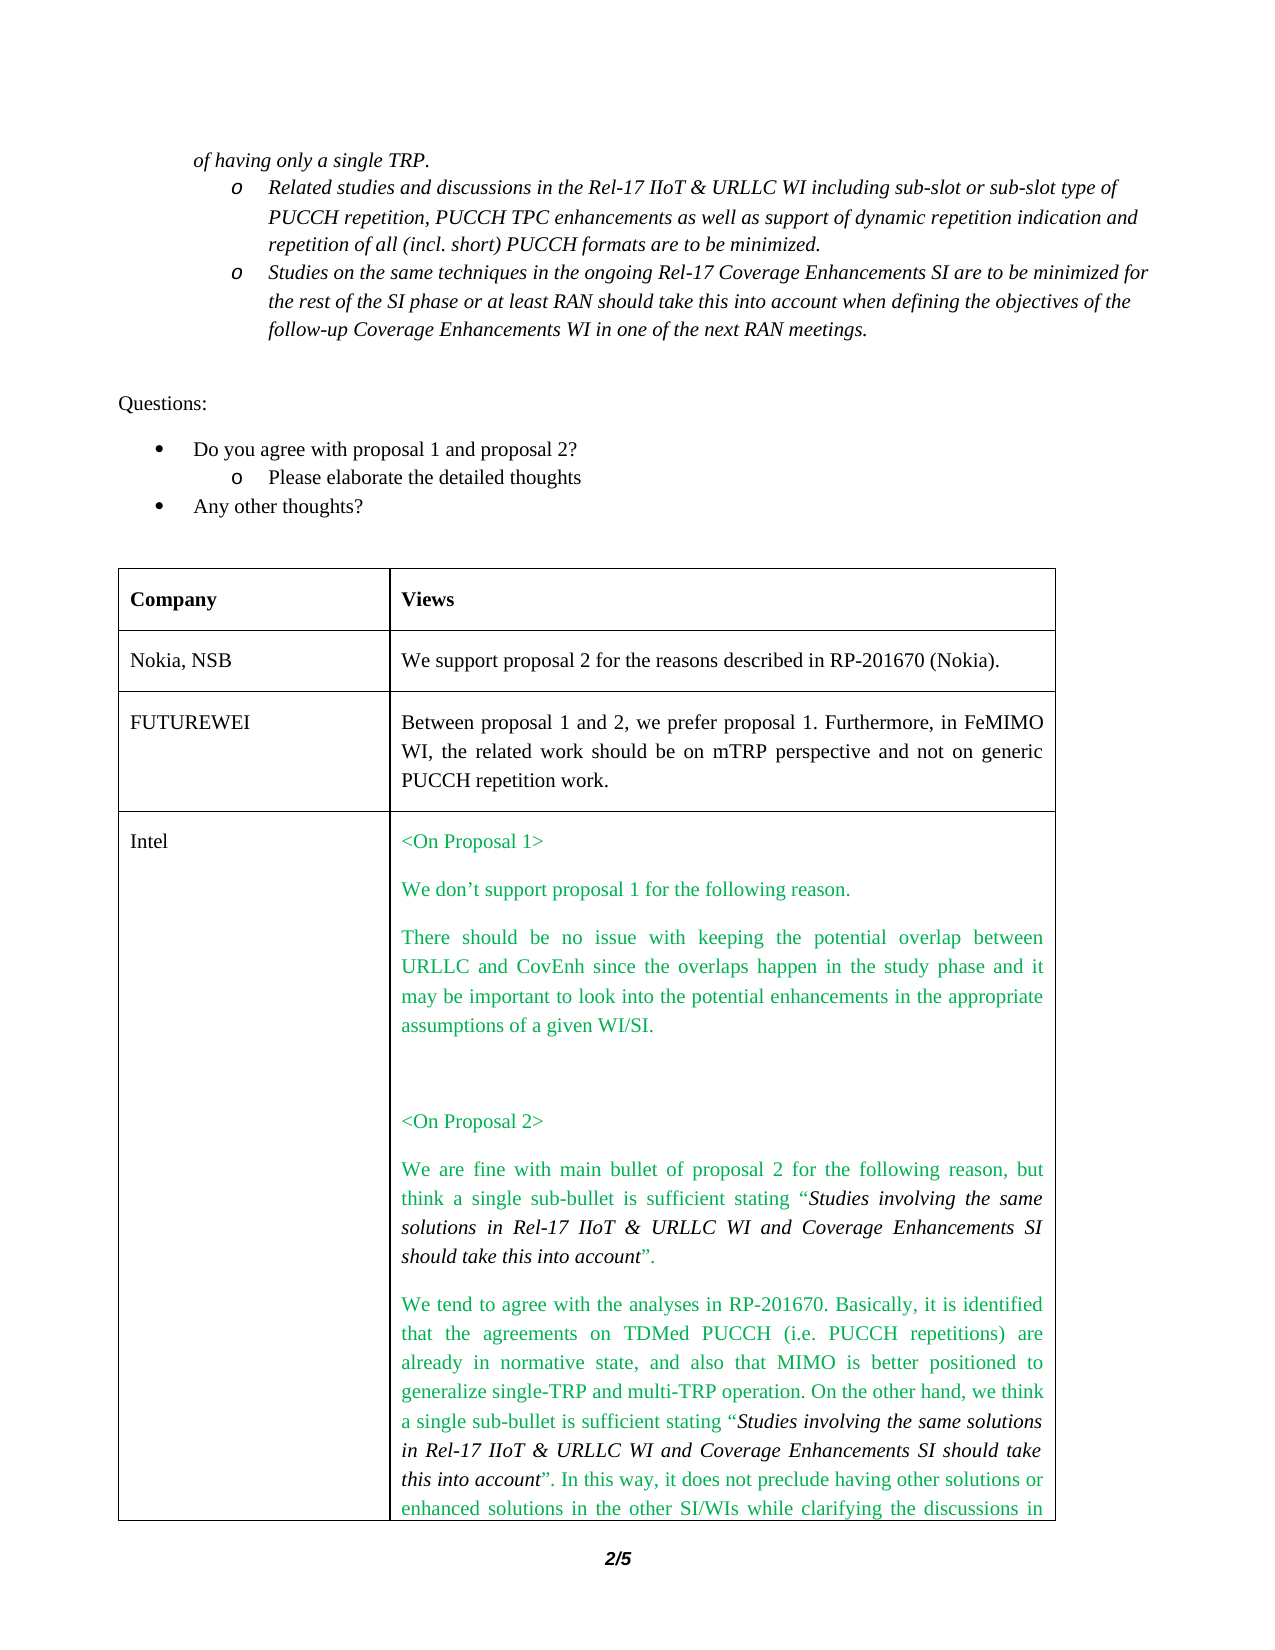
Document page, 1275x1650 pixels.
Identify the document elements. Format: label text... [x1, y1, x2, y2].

table_cell Intel [119, 812, 389, 1520]
table_cell FUTUREWEI [119, 692, 389, 811]
table_cell Nokia, NSB [119, 631, 389, 691]
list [156, 148, 1157, 172]
table_header Company [119, 569, 389, 629]
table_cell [391, 812, 1055, 1520]
list Do you agree with proposal 1 and proposal 2? [156, 437, 1157, 461]
table_cell We support proposal 2 for the reasons described in RP-201670 (Nokia). [391, 631, 1055, 691]
table_cell Between proposal 1 and 2, we prefer proposal 1. Furthermore, in FeMIMO WI, the related work should be on mTRP perspective and not on generic PUCCH repetition work. [391, 692, 1055, 811]
list Studies on the same techniques in the ongoing Rel-17 Coverage Enhancements SI are to be minimized for the rest of the SI phase or at least RAN should take this into account when defining the objectives of the follow-up Coverage Enhancements WI in one of the next RAN meetings. [231, 260, 1157, 341]
text Questions: [118, 391, 1157, 415]
table_header Views [391, 569, 1055, 629]
list Please elaborate the detailed thoughts [231, 464, 1157, 490]
list Any other thoughts? [156, 494, 1157, 518]
list Related studies and discussions in the Rel-17 IIoT & URLLC WI including sub-slot or sub-slot type of PUCCH repetition, PUCCH TPC enhancements as well as support of dynamic repetition indication and repetition of all (incl. short) PUCCH formats are to be minimized. [231, 175, 1157, 256]
